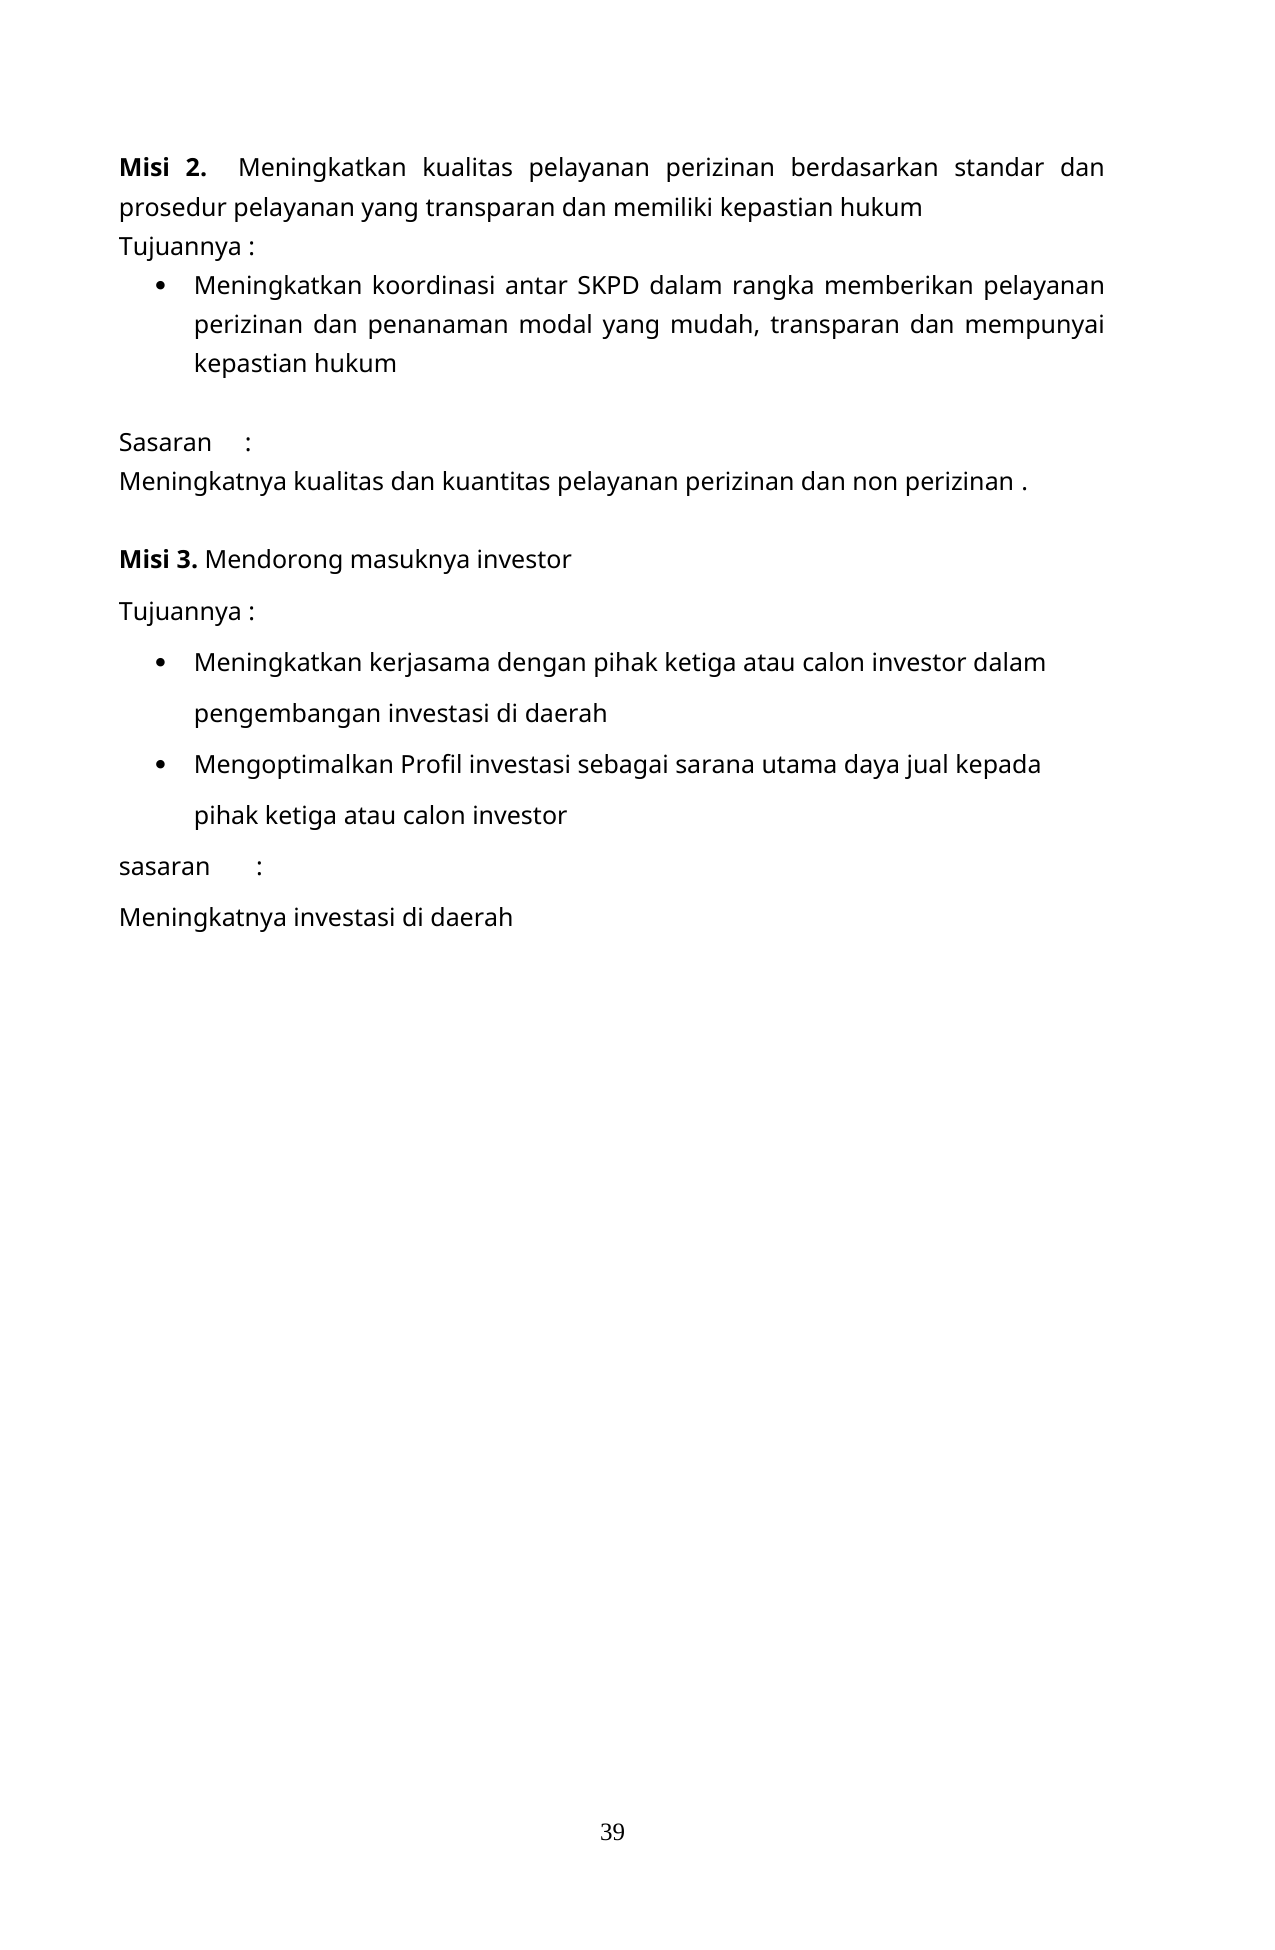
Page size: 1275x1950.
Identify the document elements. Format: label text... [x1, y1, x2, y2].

list Tujuannya : [119, 228, 1106, 262]
list Misi 3. Mendorong masuknya investor [119, 542, 1106, 576]
text Tujuannya : [119, 593, 1106, 627]
list Misi 2. Meningkatkan kualitas pelayanan perizinan berdasarkan standar dan prosedur pelayanan yang transparan dan memiliki kepastian hukum [119, 150, 1106, 223]
list Meningkatkan koordinasi antar SKPD dalam rangka memberikan pelayanan perizinan dan penanaman modal yang mudah, transparan dan mempunyai kepastian hukum [156, 267, 1106, 380]
text Meningkatnya investasi di daerah [119, 899, 1106, 934]
list Mengoptimalkan Profil investasi sebagai sarana utama daya jual kepada pihak ketiga atau calon investor [156, 746, 1106, 832]
list Meningkatnya kualitas dan kuantitas pelayanan perizinan dan non perizinan . [119, 463, 1106, 497]
list Meningkatkan kerjasama dengan pihak ketiga atau calon investor dalam pengembangan investasi di daerah [156, 644, 1106, 729]
text sasaran : [119, 848, 1106, 883]
list Sasaran : [119, 424, 1106, 458]
